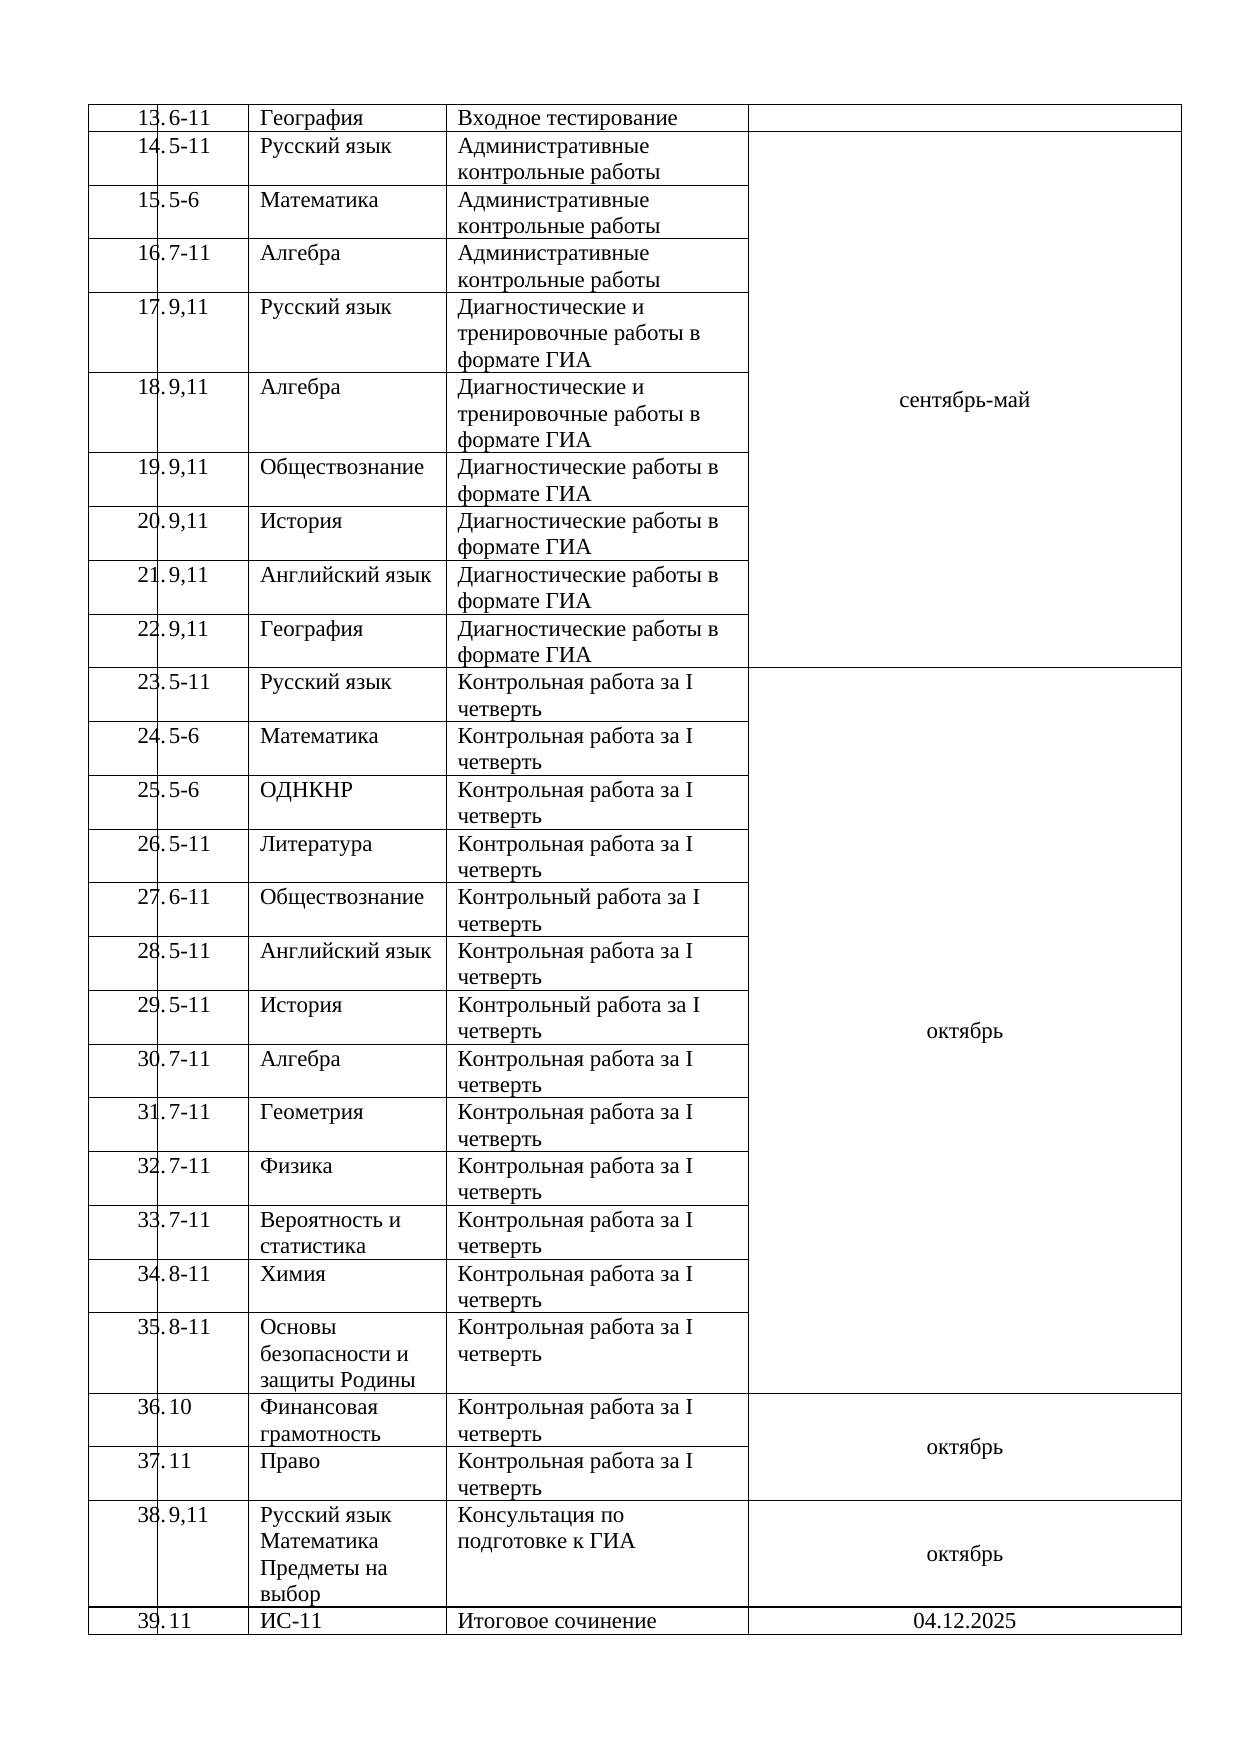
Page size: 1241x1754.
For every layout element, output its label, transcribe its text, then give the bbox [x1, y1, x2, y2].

table_cell [89, 293, 157, 372]
table_cell 5-11 [158, 668, 248, 721]
table_cell [89, 830, 157, 882]
table_cell 9,11 [158, 507, 248, 560]
table_cell Английский язык [249, 937, 446, 990]
table_cell 9,11 [158, 373, 248, 452]
table_cell октябрь [749, 668, 1181, 1392]
table_cell [89, 615, 157, 667]
table_cell Право [249, 1447, 446, 1500]
table_cell [89, 1447, 157, 1500]
table_cell Диагностические и тренировочные работы в формате ГИА [447, 373, 748, 452]
table_cell 10 [158, 1394, 248, 1446]
table_cell 9,11 [158, 561, 248, 613]
table_cell Административные контрольные работы [447, 186, 748, 238]
table_cell 7-11 [158, 1206, 248, 1258]
table_cell Обществознание [249, 453, 446, 506]
table_cell 5-11 [158, 991, 248, 1043]
table_cell Контрольная работа за I четверть [447, 668, 748, 721]
table_cell 9,11 [158, 615, 248, 667]
table_cell Основы безопасности и защиты Родины [249, 1313, 446, 1392]
table_cell [89, 453, 157, 506]
table_cell ОДНКНР [249, 776, 446, 828]
table_cell 11 [158, 1447, 248, 1500]
table_cell Контрольная работа за I четверть [447, 937, 748, 990]
table_cell Контрольная работа за I четверть [447, 1260, 748, 1312]
table_cell Контрольная работа за I четверть [447, 1206, 748, 1258]
table_cell 6-11 [158, 883, 248, 936]
table_cell Итоговое сочинение [447, 1608, 748, 1634]
table_cell [89, 132, 157, 184]
table_cell 9,11 [158, 1501, 248, 1606]
table_cell Литература [249, 830, 446, 882]
table_cell 7-11 [158, 1098, 248, 1151]
table_cell [89, 561, 157, 613]
table_cell [89, 776, 157, 828]
table_cell [89, 1045, 157, 1097]
table_cell Русский язык Математика Предметы на выбор [249, 1501, 446, 1606]
table_cell Контрольная работа за I четверть [447, 722, 748, 775]
table_cell [89, 239, 157, 292]
table_cell [89, 507, 157, 560]
table_cell 5-11 [158, 830, 248, 882]
table_cell Административные контрольные работы [447, 239, 748, 292]
table_cell 8-11 [158, 1313, 248, 1392]
table_cell 7-11 [158, 1152, 248, 1205]
table_cell Контрольная работа за I четверть [447, 830, 748, 882]
table_cell 5-6 [158, 186, 248, 238]
table_cell Контрольная работа за I четверть [447, 1098, 748, 1151]
table_cell Входное тестирование [447, 105, 748, 131]
table_cell Контрольный работа за I четверть [447, 883, 748, 936]
table_cell Контрольная работа за I четверть [447, 1045, 748, 1097]
table_cell [89, 1206, 157, 1258]
table_cell 11 [158, 1608, 248, 1634]
table_cell География [249, 615, 446, 667]
table_cell 04.12.2025 [749, 1608, 1181, 1634]
table_cell [89, 1152, 157, 1205]
table_cell [89, 373, 157, 452]
table_cell История [249, 991, 446, 1043]
table_cell 5-6 [158, 722, 248, 775]
table_cell Математика [249, 186, 446, 238]
table_cell Контрольная работа за I четверть [447, 1152, 748, 1205]
table_cell Математика [249, 722, 446, 775]
table_cell Контрольная работа за I четверть [447, 1394, 748, 1446]
table_cell История [249, 507, 446, 560]
table_cell Русский язык [249, 668, 446, 721]
table_cell 5-11 [158, 132, 248, 184]
table_cell Диагностические работы в формате ГИА [447, 615, 748, 667]
table_cell октябрь [749, 1501, 1181, 1606]
table_cell [89, 722, 157, 775]
table_cell [89, 1098, 157, 1151]
table_cell Консультация по подготовке к ГИА [447, 1501, 748, 1606]
table_cell Диагностические работы в формате ГИА [447, 507, 748, 560]
table_cell Административные контрольные работы [447, 132, 748, 184]
table_cell Алгебра [249, 239, 446, 292]
table_cell 9,11 [158, 293, 248, 372]
table_cell ИС-11 [249, 1608, 446, 1634]
table_cell Физика [249, 1152, 446, 1205]
table_cell Контрольный работа за I четверть [447, 991, 748, 1043]
table_cell 5-11 [158, 937, 248, 990]
table_cell Диагностические работы в формате ГИА [447, 561, 748, 613]
table_cell [89, 668, 157, 721]
table_cell [89, 883, 157, 936]
table_cell [89, 105, 157, 131]
table_cell Алгебра [249, 373, 446, 452]
table_cell Русский язык [249, 132, 446, 184]
table_cell Диагностические работы в формате ГИА [447, 453, 748, 506]
table_cell Контрольная работа за I четверть [447, 776, 748, 828]
table_cell География [249, 105, 446, 131]
table_cell [89, 937, 157, 990]
table_cell Диагностические и тренировочные работы в формате ГИА [447, 293, 748, 372]
table_cell Вероятность и статистика [249, 1206, 446, 1258]
table_cell Русский язык [249, 293, 446, 372]
table_cell 8-11 [158, 1260, 248, 1312]
table_cell Алгебра [249, 1045, 446, 1097]
table_cell Финансовая грамотность [249, 1394, 446, 1446]
table_cell Английский язык [249, 561, 446, 613]
table_cell [89, 186, 157, 238]
table_cell Контрольная работа за I четверть [447, 1313, 748, 1392]
table_cell 9,11 [158, 453, 248, 506]
table_cell октябрь [749, 1394, 1181, 1500]
table_cell 6-11 [158, 105, 248, 131]
table_cell [89, 1608, 157, 1634]
table_cell [89, 1501, 157, 1606]
table_cell 7-11 [158, 239, 248, 292]
table_cell Химия [249, 1260, 446, 1312]
table_cell [89, 1394, 157, 1446]
table_cell 7-11 [158, 1045, 248, 1097]
table_cell Контрольная работа за I четверть [447, 1447, 748, 1500]
table_cell сентябрь-май [749, 132, 1181, 667]
table_cell Геометрия [249, 1098, 446, 1151]
table_cell 5-6 [158, 776, 248, 828]
table_cell [89, 1260, 157, 1312]
table_cell [89, 1313, 157, 1392]
table_cell [89, 991, 157, 1043]
table_cell Обществознание [249, 883, 446, 936]
